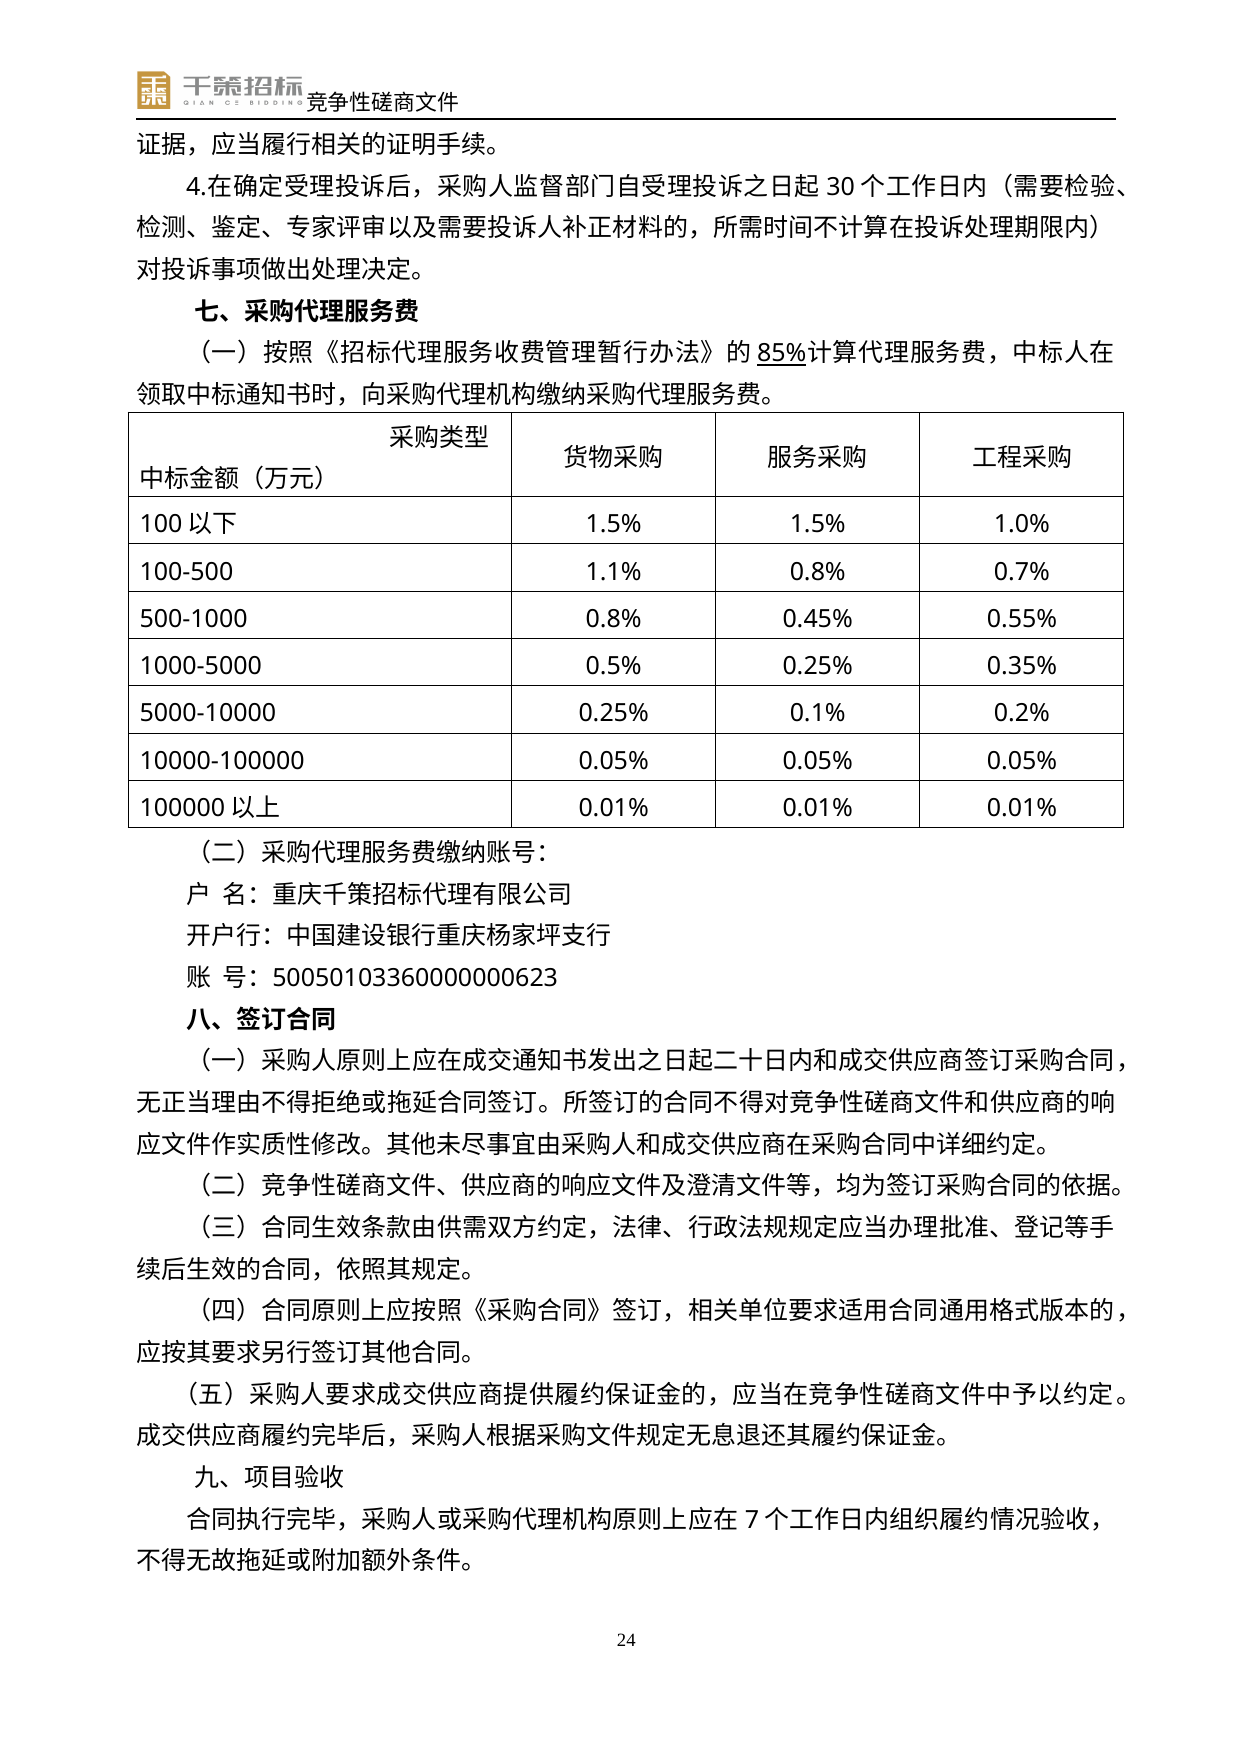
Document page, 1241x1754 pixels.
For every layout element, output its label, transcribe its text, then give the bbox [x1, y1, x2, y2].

text （一）按照《招标代理服务收费管理暂行办法》的85%计算代理服务费，中标人在领取中标通知书时，向采购代理机构缴纳采购代理服务费。 [136, 328, 1115, 412]
table_cell 0.05% [716, 734, 919, 780]
table_cell 0.05% [920, 734, 1123, 780]
text 账 号：50050103360000000623 [136, 953, 1116, 995]
text （五）采购人要求成交供应商提供履约保证金的，应当在竞争性磋商文件中予以约定。成交供应商履约完毕后，采购人根据采购文件规定无息退还其履约保证金。 [136, 1370, 1116, 1453]
table_cell 0.25% [716, 639, 919, 685]
text （四）合同原则上应按照《采购合同》签订，相关单位要求适用合同通用格式版本的，应按其要求另行签订其他合同。 [136, 1286, 1116, 1370]
table_header 工程采购 [920, 413, 1123, 496]
table_cell 1.0% [920, 497, 1123, 543]
text 合同执行完毕，采购人或采购代理机构原则上应在7个工作日内组织履约情况验收，不得无故拖延或附加额外条件。 [136, 1495, 1116, 1578]
table_cell 0.01% [512, 781, 715, 827]
text 4.在确定受理投诉后，采购人监督部门自受理投诉之日起30个工作日内（需要检验、检测、鉴定、专家评审以及需要投诉人补正材料的，所需时间不计算在投诉处理期限内）对投诉事项做出处理决定。 [136, 162, 1116, 287]
text （二）竞争性磋商文件、供应商的响应文件及澄清文件等，均为签订采购合同的依据。 [136, 1161, 1116, 1203]
table_cell 0.1% [716, 686, 919, 732]
table_cell 10000-100000 [129, 734, 511, 780]
table_cell 0.25% [512, 686, 715, 732]
table_cell 1.5% [512, 497, 715, 543]
table_cell 100000以上 [129, 781, 511, 827]
subtitle 七、采购代理服务费 [194, 287, 1116, 328]
text （二）采购代理服务费缴纳账号： [136, 828, 1116, 870]
table_cell 0.05% [512, 734, 715, 780]
table_header 货物采购 [512, 413, 715, 496]
subtitle 八、签订合同 [136, 995, 1116, 1036]
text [136, 120, 1115, 162]
table_cell 5000-10000 [129, 686, 511, 732]
text （三）合同生效条款由供需双方约定，法律、行政法规规定应当办理批准、登记等手续后生效的合同，依照其规定。 [136, 1203, 1116, 1286]
table_cell 1.1% [512, 544, 715, 591]
text 户 名：重庆千策招标代理有限公司 [136, 870, 1116, 911]
table_cell 0.8% [716, 544, 919, 591]
table_cell 0.5% [512, 639, 715, 685]
table_cell 500-1000 [129, 592, 511, 638]
table_header 服务采购 [716, 413, 919, 496]
picture [135, 70, 306, 110]
table_cell 0.55% [920, 592, 1123, 638]
table_cell 0.45% [716, 592, 919, 638]
table_cell 0.35% [920, 639, 1123, 685]
table_cell 1.5% [716, 497, 919, 543]
table_cell 0.8% [512, 592, 715, 638]
table_cell 0.2% [920, 686, 1123, 732]
table_cell 100以下 [129, 497, 511, 543]
subtitle 九、项目验收 [194, 1453, 1116, 1495]
table_cell 0.7% [920, 544, 1123, 591]
table_header 采购类型 中标金额（万元） [129, 413, 511, 496]
table_cell 1000-5000 [129, 639, 511, 685]
table_cell 0.01% [716, 781, 919, 827]
table_cell 100-500 [129, 544, 511, 591]
table_cell 0.01% [920, 781, 1123, 827]
text （一）采购人原则上应在成交通知书发出之日起二十日内和成交供应商签订采购合同，无正当理由不得拒绝或拖延合同签订。所签订的合同不得对竞争性磋商文件和供应商的响应文件作实质性修改。其他未尽事宜由采购人和成交供应商在采购合同中详细约定。 [136, 1036, 1116, 1161]
text 开户行：中国建设银行重庆杨家坪支行 [136, 911, 1116, 953]
